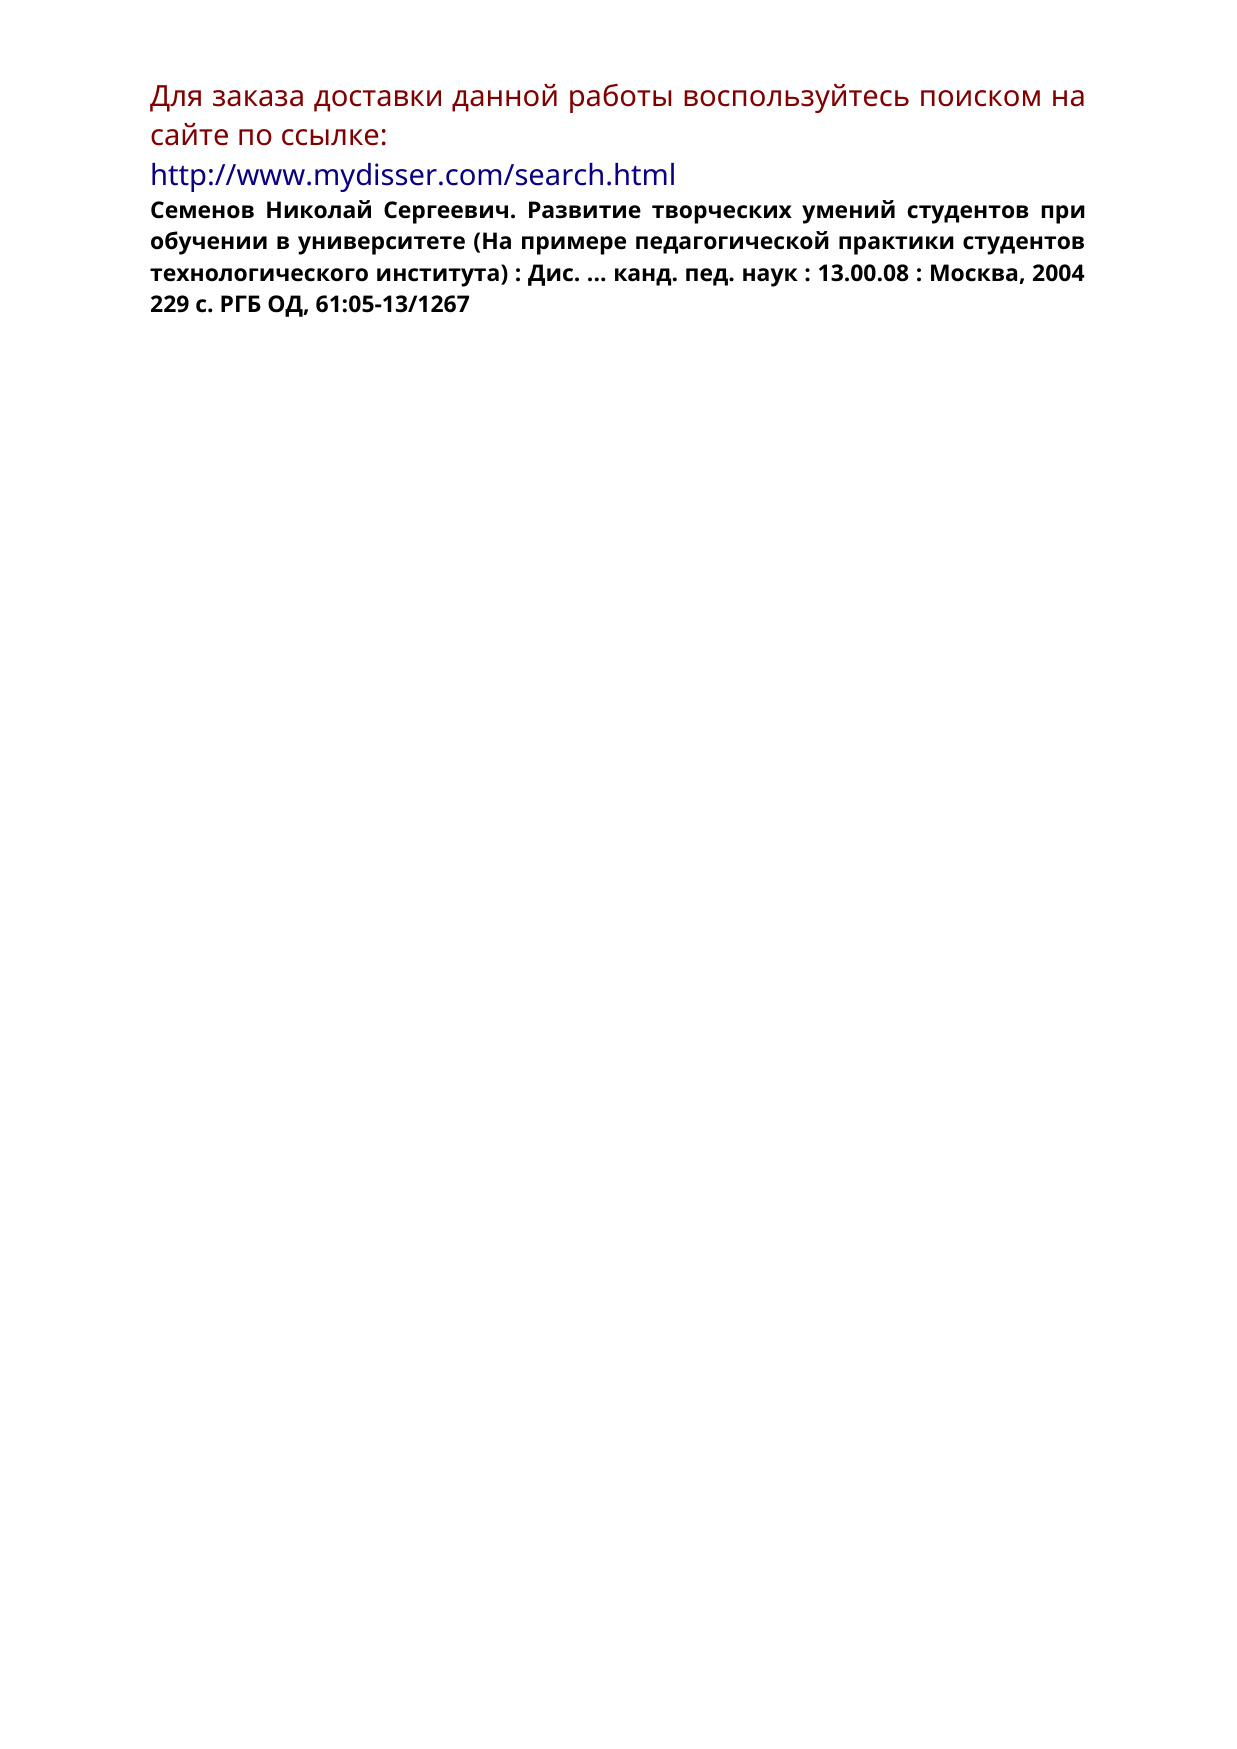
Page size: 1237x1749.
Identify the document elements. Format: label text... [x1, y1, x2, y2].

text Семенов Николай Сергеевич. Развитие творческих умений студентов при обучении в университете (На примере педагогической практики студентов технологического института) : Дис. ... канд. пед. наук : 13.00.08 : Москва, 2004 229 c. РГБ ОД, 61:05-13/1267 [150, 194, 1086, 319]
